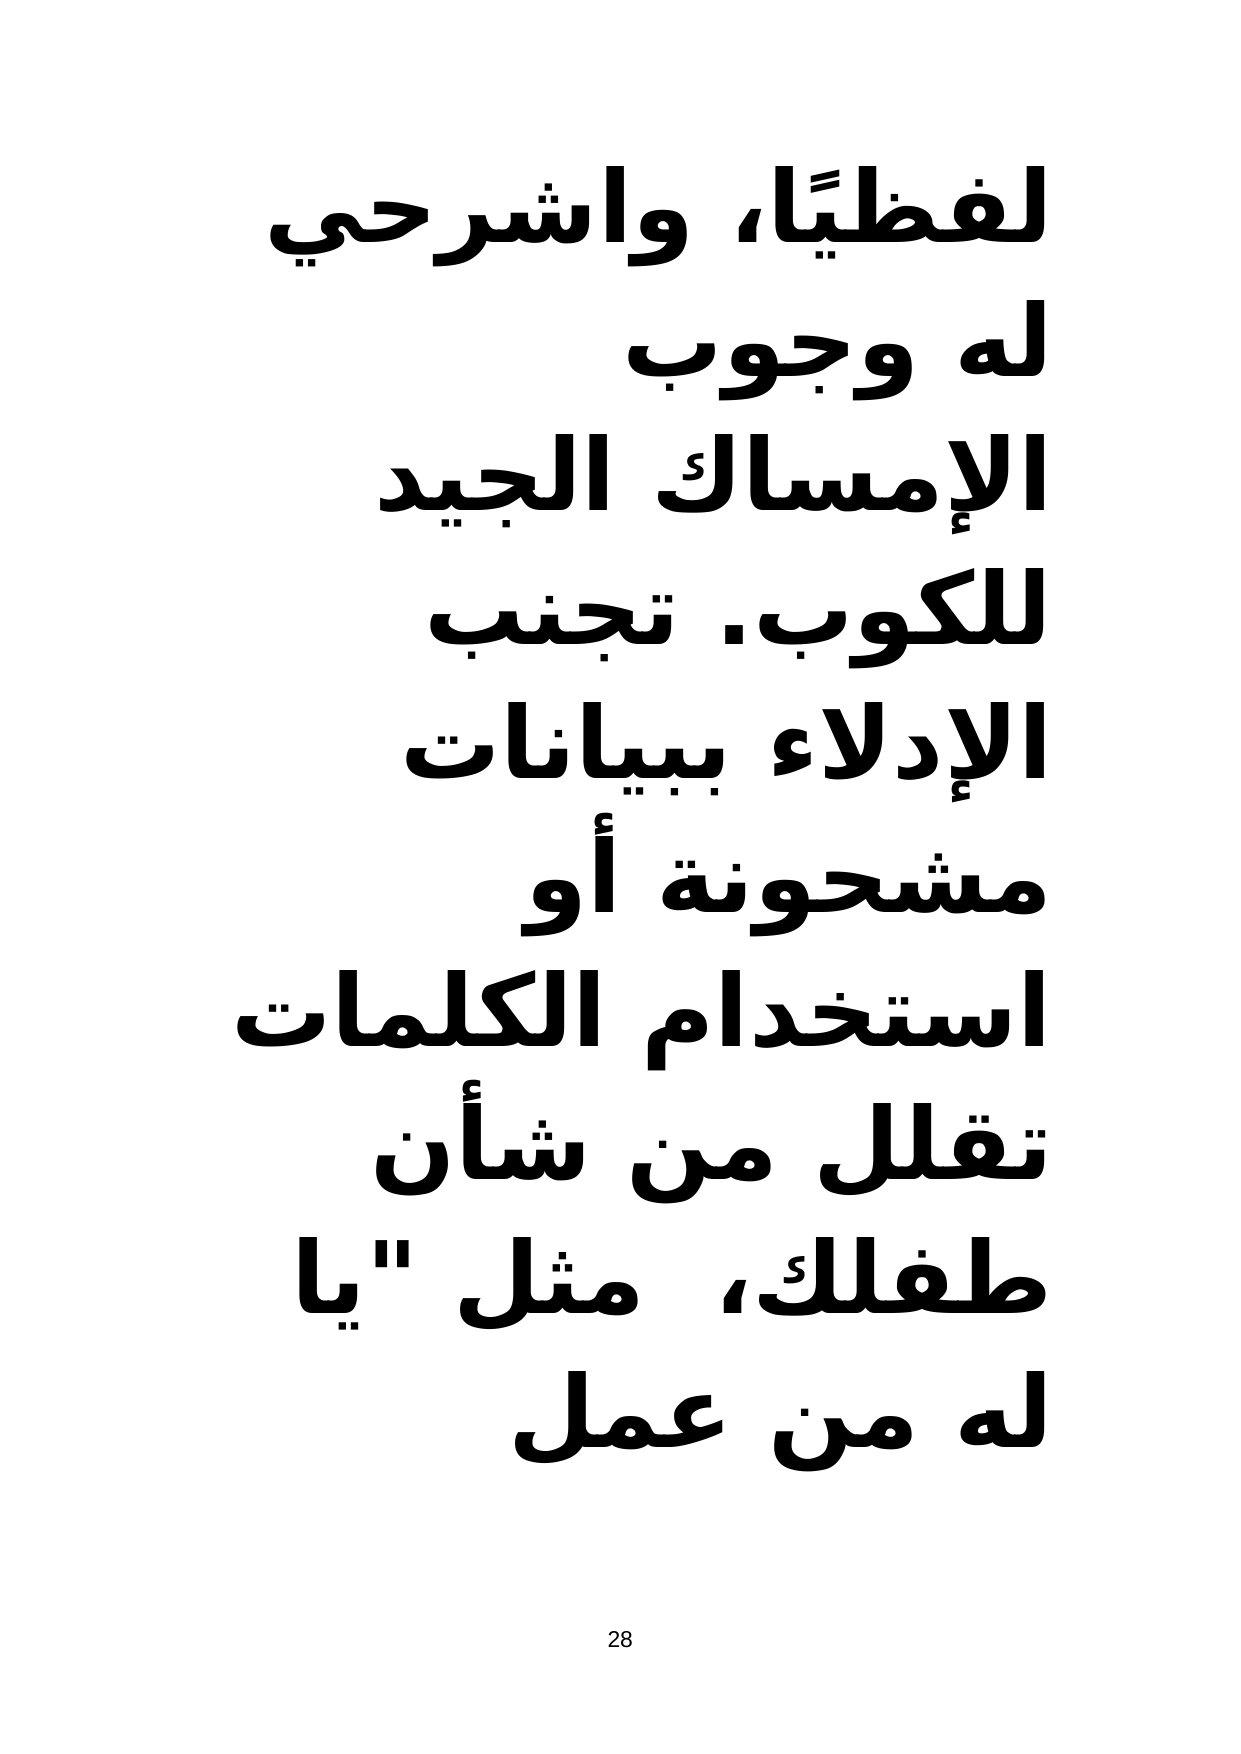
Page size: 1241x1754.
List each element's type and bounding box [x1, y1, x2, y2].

text [187, 150, 1053, 1471]
